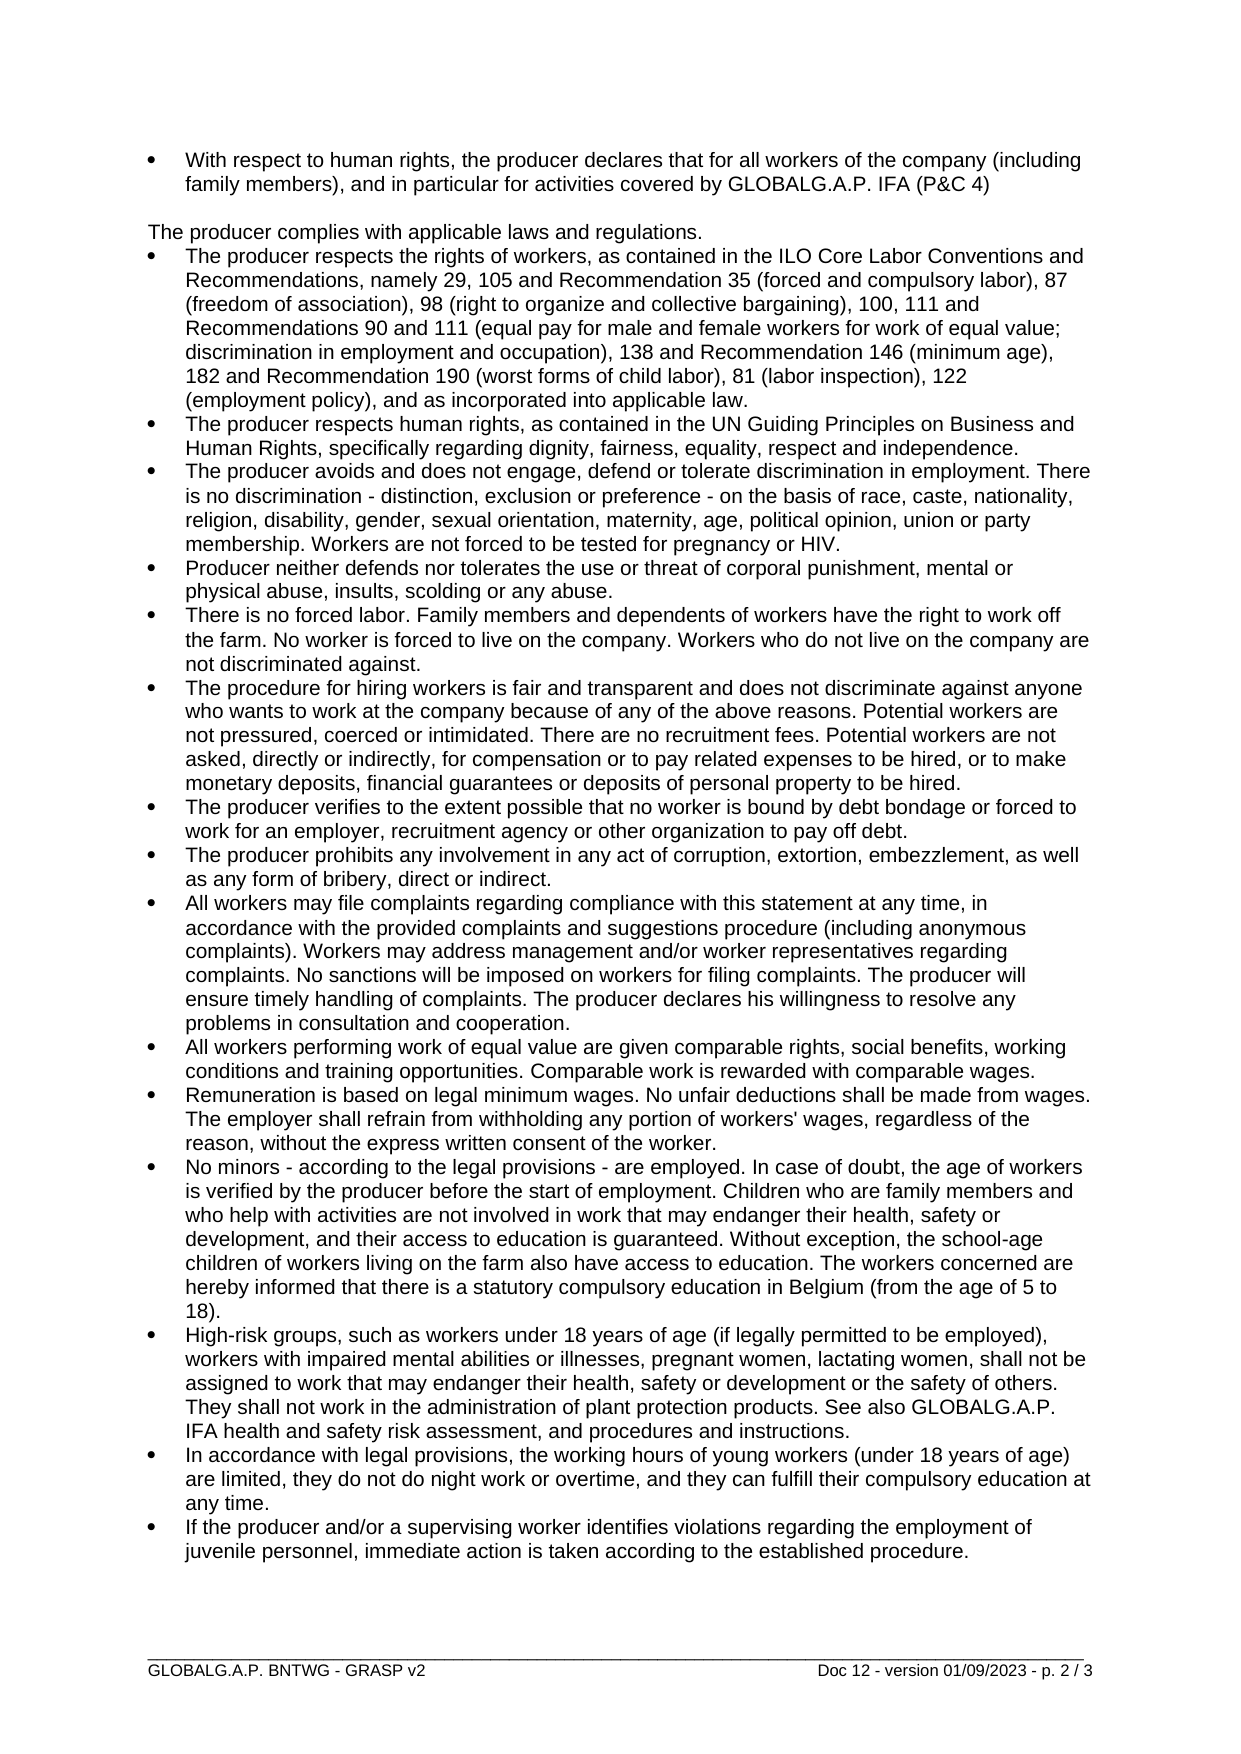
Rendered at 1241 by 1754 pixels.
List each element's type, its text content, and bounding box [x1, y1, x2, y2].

list All workers performing work of equal value are given comparable rights, social benefits, working conditions and training opportunities. Comparable work is rewarded with comparable wages. [148, 1035, 1093, 1083]
list All workers may file complaints regarding compliance with this statement at any time, in accordance with the provided complaints and suggestions procedure (including anonymous complaints). Workers may address management and/or worker representatives regarding complaints. No sanctions will be imposed on workers for filing complaints. The producer will ensure timely handling of complaints. The producer declares his willingness to resolve any problems in consultation and cooperation. [148, 891, 1093, 1035]
list There is no forced labor. Family members and dependents of workers have the right to work off the farm. No worker is forced to live on the company. Workers who do not live on the company are not discriminated against. [148, 603, 1093, 675]
list High-risk groups, such as workers under 18 years of age (if legally permitted to be employed), workers with impaired mental abilities or illnesses, pregnant women, lactating women, shall not be assigned to work that may endanger their health, safety or development or the safety of others. They shall not work in the administration of plant protection products. See also GLOBALG.A.P. IFA health and safety risk assessment, and procedures and instructions. [148, 1323, 1093, 1443]
list The producer avoids and does not engage, defend or tolerate discrimination in employment. There is no discrimination - distinction, exclusion or preference - on the basis of race, caste, nationality, religion, disability, gender, sexual orientation, maternity, age, political opinion, union or party membership. Workers are not forced to be tested for pregnancy or HIV. [148, 459, 1093, 555]
list Remuneration is based on legal minimum wages. No unfair deductions shall be made from wages. The employer shall refrain from withholding any portion of workers' wages, regardless of the reason, without the express written consent of the worker. [148, 1083, 1093, 1155]
list In accordance with legal provisions, the working hours of young workers (under 18 years of age) are limited, they do not do night work or overtime, and they can fulfill their compulsory education at any time. [148, 1443, 1093, 1515]
list The producer respects the rights of workers, as contained in the ILO Core Labor Conventions and Recommendations, namely 29, 105 and Recommendation 35 (forced and compulsory labor), 87 (freedom of association), 98 (right to organize and collective bargaining), 100, 111 and Recommendations 90 and 111 (equal pay for male and female workers for work of equal value; discrimination in employment and occupation), 138 and Recommendation 146 (minimum age), 182 and Recommendation 190 (worst forms of child labor), 81 (labor inspection), 122 (employment policy), and as incorporated into applicable law. [148, 243, 1093, 411]
list No minors - according to the legal provisions - are employed. In case of doubt, the age of workers is verified by the producer before the start of employment. Children who are family members and who help with activities are not involved in work that may endanger their health, safety or development, and their access to education is guaranteed. Without exception, the school-age children of workers living on the farm also have access to education. The workers concerned are hereby informed that there is a statutory compulsory education in Belgium (from the age of 5 to 18). [148, 1155, 1093, 1323]
list The procedure for hiring workers is fair and transparent and does not discriminate against anyone who wants to work at the company because of any of the above reasons. Potential workers are not pressured, coerced or intimidated. There are no recruitment fees. Potential workers are not asked, directly or indirectly, for compensation or to pay related expenses to be hired, or to make monetary deposits, financial guarantees or deposits of personal property to be hired. [148, 675, 1093, 795]
list The producer prohibits any involvement in any act of corruption, extortion, embezzlement, as well as any form of bribery, direct or indirect. [148, 843, 1093, 891]
list If the producer and/or a supervising worker identifies violations regarding the employment of juvenile personnel, immediate action is taken according to the established procedure. [148, 1515, 1093, 1563]
list With respect to human rights, the producer declares that for all workers of the company (including family members), and in particular for activities covered by GLOBALG.A.P. IFA (P&C 4) [148, 148, 1093, 196]
list The producer verifies to the extent possible that no worker is bound by debt bondage or forced to work for an employer, recruitment agency or other organization to pay off debt. [148, 795, 1093, 843]
list The producer respects human rights, as contained in the UN Guiding Principles on Business and Human Rights, specifically regarding dignity, fairness, equality, respect and independence. [148, 411, 1093, 459]
text The producer complies with applicable laws and regulations. [148, 219, 1093, 243]
list Producer neither defends nor tolerates the use or threat of corporal punishment, mental or physical abuse, insults, scolding or any abuse. [148, 555, 1093, 603]
